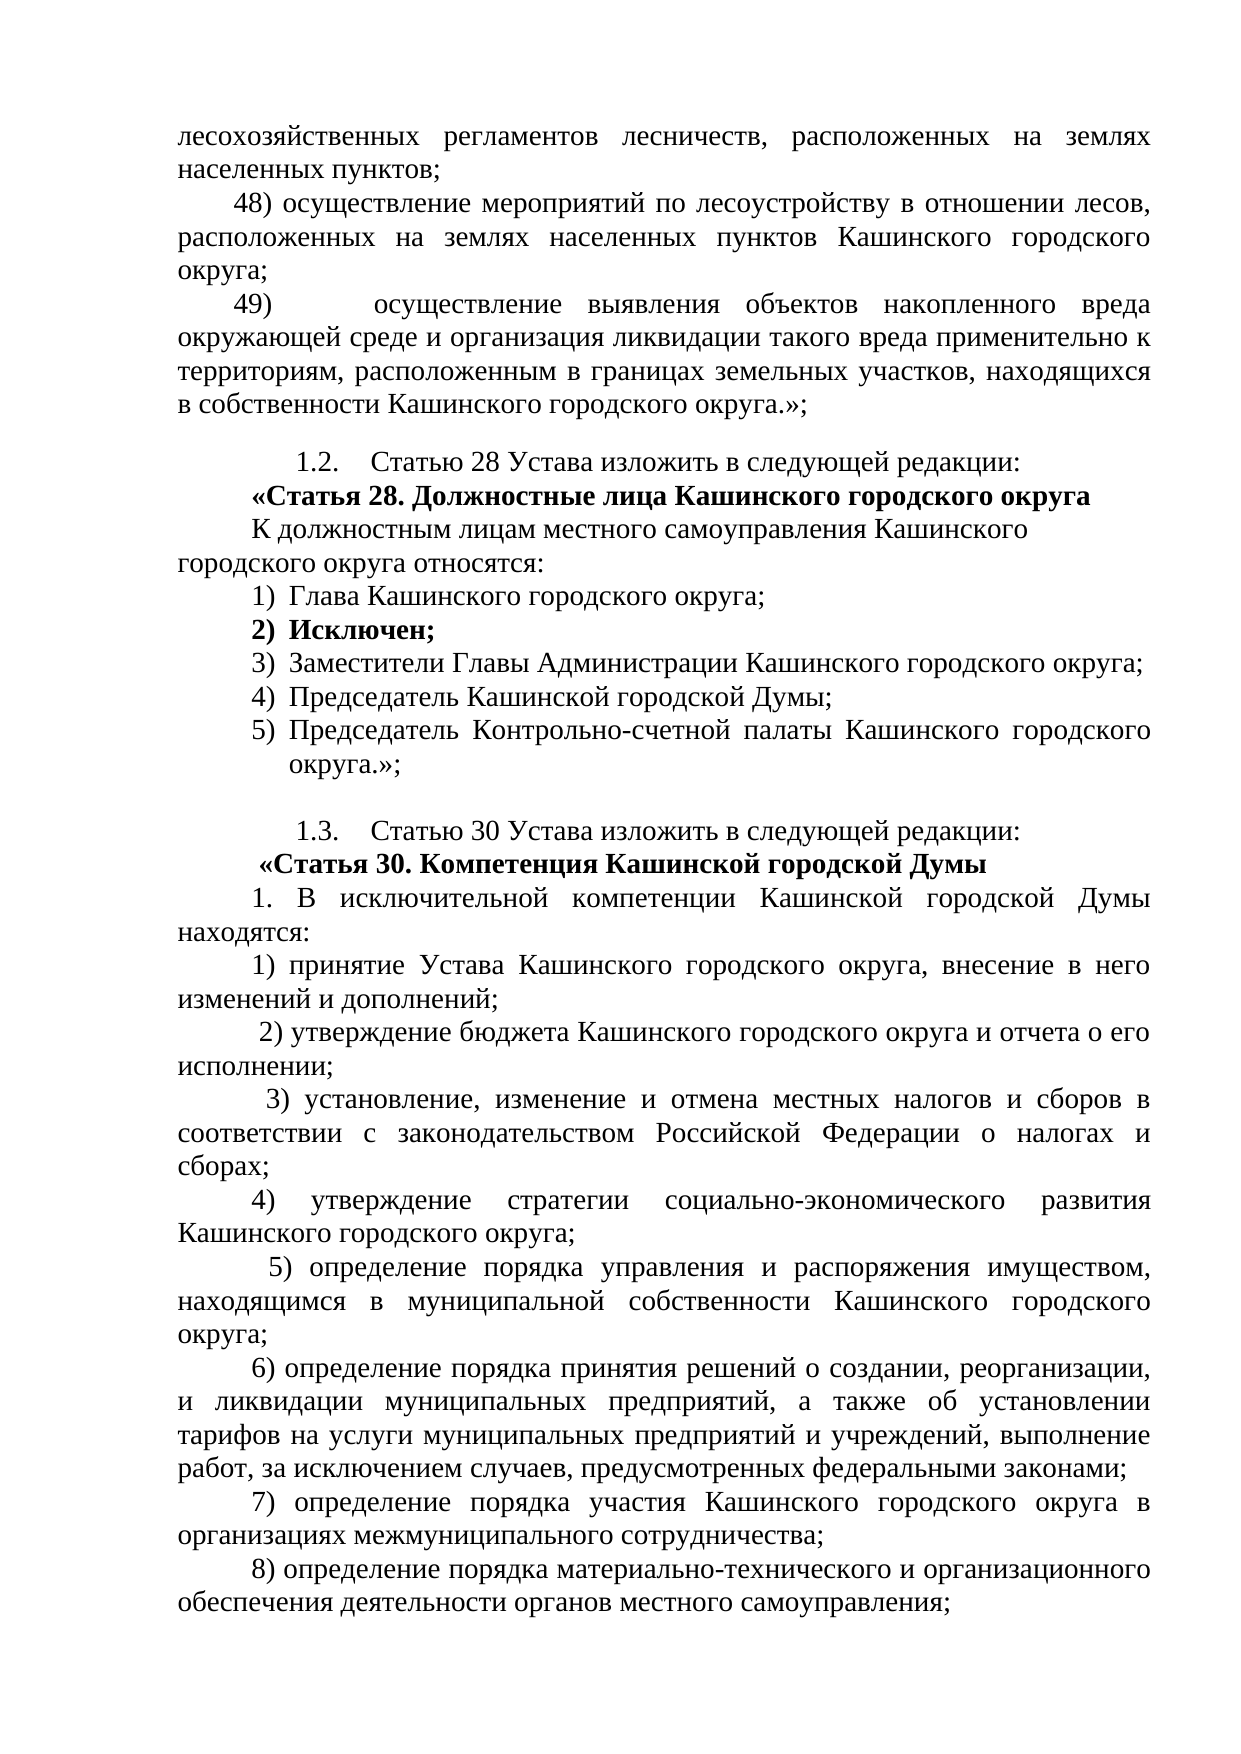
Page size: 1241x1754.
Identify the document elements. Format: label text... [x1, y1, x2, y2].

list Глава Кашинского городского округа; [251, 578, 1152, 612]
list Председатель Контрольно-счетной палаты Кашинского городского округа.»; [251, 712, 1152, 779]
text «Статья 30. Компетенция Кашинской городской Думы [177, 847, 1152, 880]
list Статью 30 Устава изложить в следующей редакции: [295, 813, 1152, 847]
text 1. В исключительной компетенции Кашинской городской Думы находятся: [177, 880, 1152, 947]
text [177, 118, 1152, 185]
list Заместители Главы Администрации Кашинского городского округа; [251, 645, 1152, 679]
text 3) установление, изменение и отмена местных налогов и сборов в соответствии с законодательством Российской Федерации о налогах и сборах; [177, 1081, 1152, 1182]
text 48) осуществление мероприятий по лесоустройству в отношении лесов, расположенных на землях населенных пунктов Кашинского городского округа; [177, 185, 1152, 286]
text 4) утверждение стратегии социально-экономического развития Кашинского городского округа; [177, 1182, 1152, 1249]
text 49) осуществление выявления объектов накопленного вреда окружающей среде и организация ликвидации такого вреда применительно к территориям, расположенным в границах земельных участков, находящихся в собственности Кашинского городского округа.»; [177, 286, 1152, 420]
list Статью 28 Устава изложить в следующей редакции: [295, 444, 1152, 478]
text «Статья 28. Должностные лица Кашинского городского округа [177, 478, 1152, 511]
text 6) определение порядка принятия решений о создании, реорганизации, и ликвидации муниципальных предприятий, а также об установлении тарифов на услуги муниципальных предприятий и учреждений, выполнение работ, за исключением случаев, предусмотренных федеральными законами; [177, 1350, 1152, 1484]
text 2) утверждение бюджета Кашинского городского округа и отчета о его исполнении; [177, 1014, 1152, 1081]
text 1) принятие Устава Кашинского городского округа, внесение в него изменений и дополнений; [177, 947, 1152, 1014]
text 7) определение порядка участия Кашинского городского округа в организациях межмуниципального сотрудничества; [177, 1484, 1152, 1551]
text 8) определение порядка материально-технического и организационного обеспечения деятельности органов местного самоуправления; [177, 1551, 1152, 1618]
text 5) определение порядка управления и распоряжения имуществом, находящимся в муниципальной собственности Кашинского городского округа; [177, 1249, 1152, 1350]
list Председатель Кашинской городской Думы; [251, 679, 1152, 712]
text К должностным лицам местного самоуправления Кашинского городского округа относятся: [177, 511, 1152, 578]
list Исключен; [251, 612, 1152, 645]
